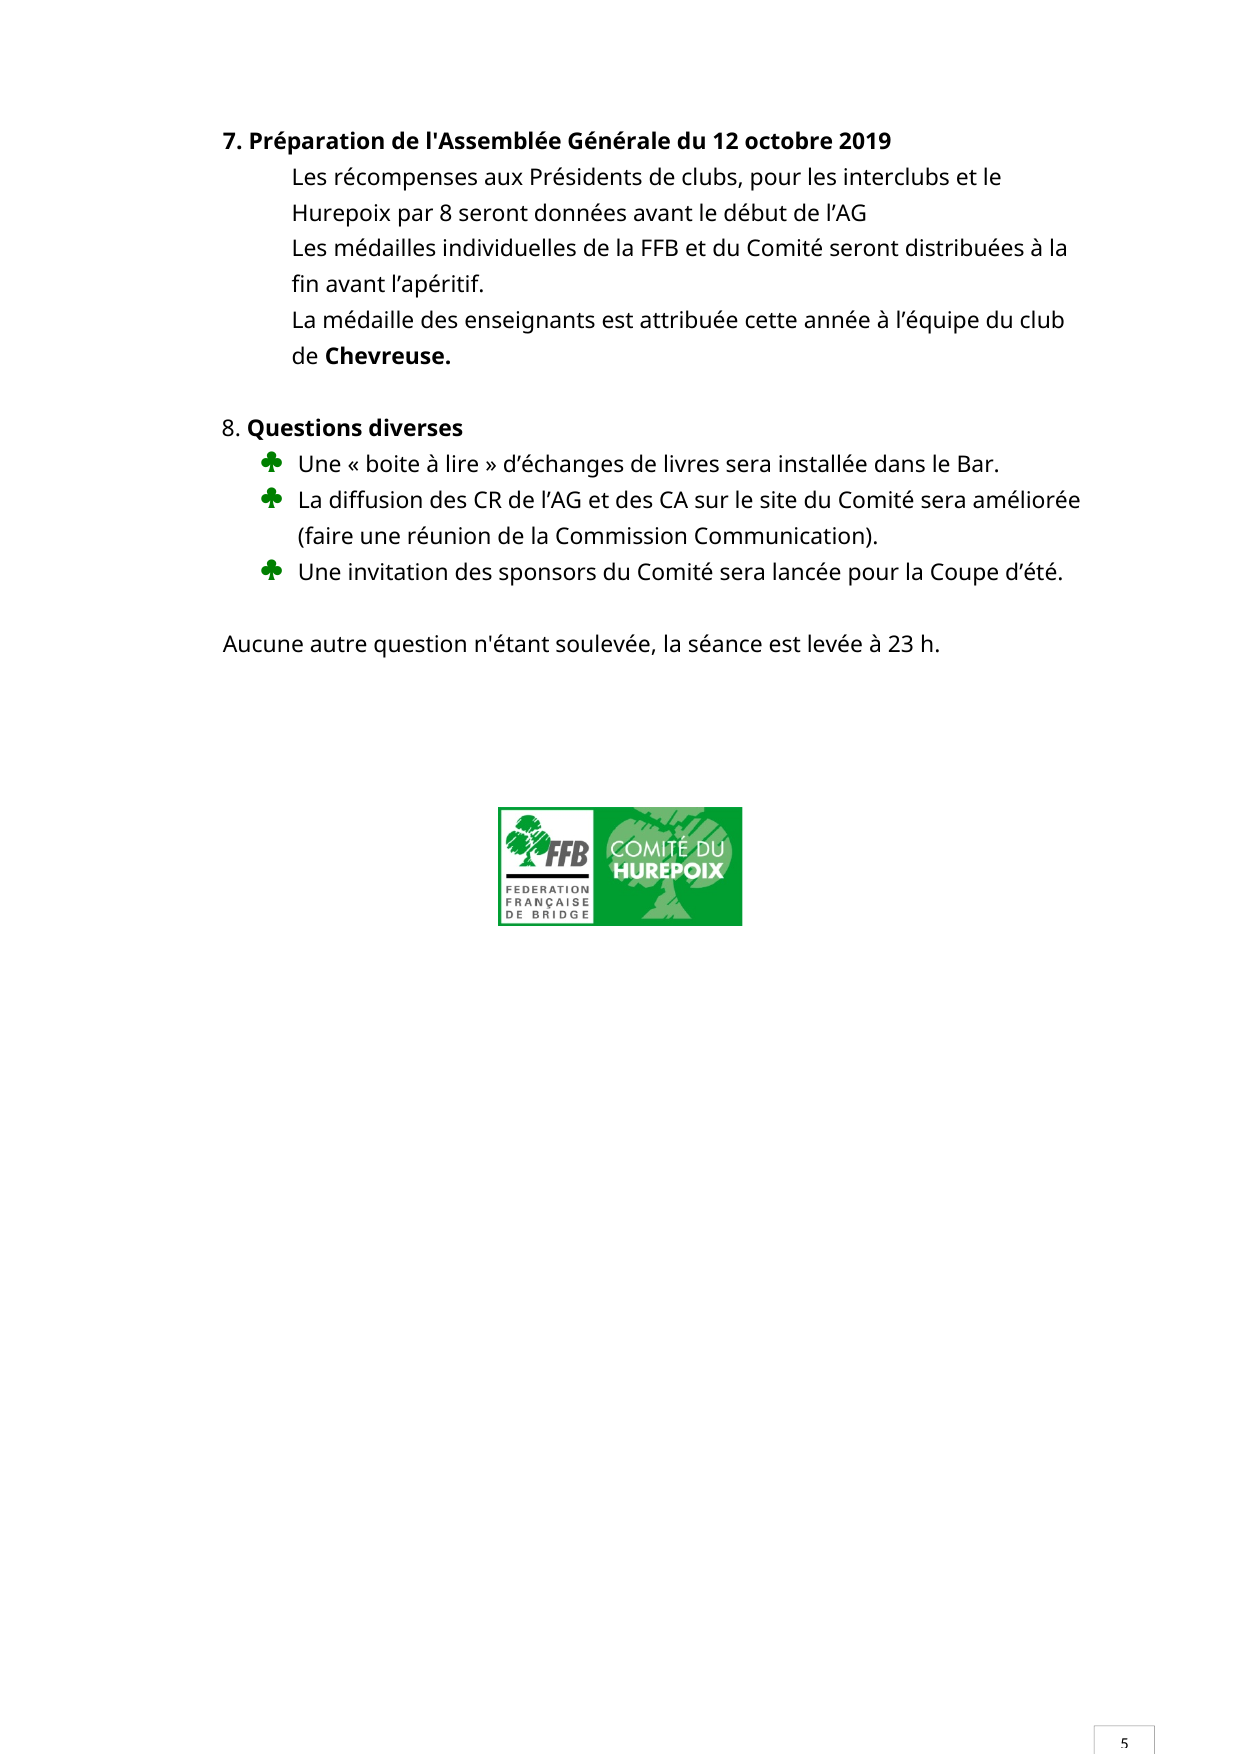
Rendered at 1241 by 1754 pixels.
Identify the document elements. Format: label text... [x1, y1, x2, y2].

list La médaille des enseignants est attribuée cette année à l’équipe du club de Chevreuse. [291, 304, 1092, 371]
text 8. Questions diverses [148, 412, 1092, 443]
list La diffusion des CR de l’AG et des CA sur le site du Comité sera améliorée [260, 484, 1092, 515]
list 7. Préparation de l'Assemblée Générale du 12 octobre 2019 [223, 124, 1092, 156]
list Une « boite à lire » d’échanges de livres sera installée dans le Bar. [260, 448, 1092, 479]
list Les médailles individuelles de la FFB et du Comité seront distribuées à la fin avant l’apéritif. [291, 232, 1092, 299]
list Les récompenses aux Présidents de clubs, pour les interclubs et le Hurepoix par 8 seront données avant le début de l’AG [291, 161, 1092, 228]
list (faire une réunion de la Commission Communication). [298, 520, 1092, 551]
list Aucune autre question n'étant soulevée, la séance est levée à 23 h. [223, 628, 1092, 659]
list Une invitation des sponsors du Comité sera lancée pour la Coupe d’été. [260, 556, 1092, 587]
picture [498, 807, 743, 926]
